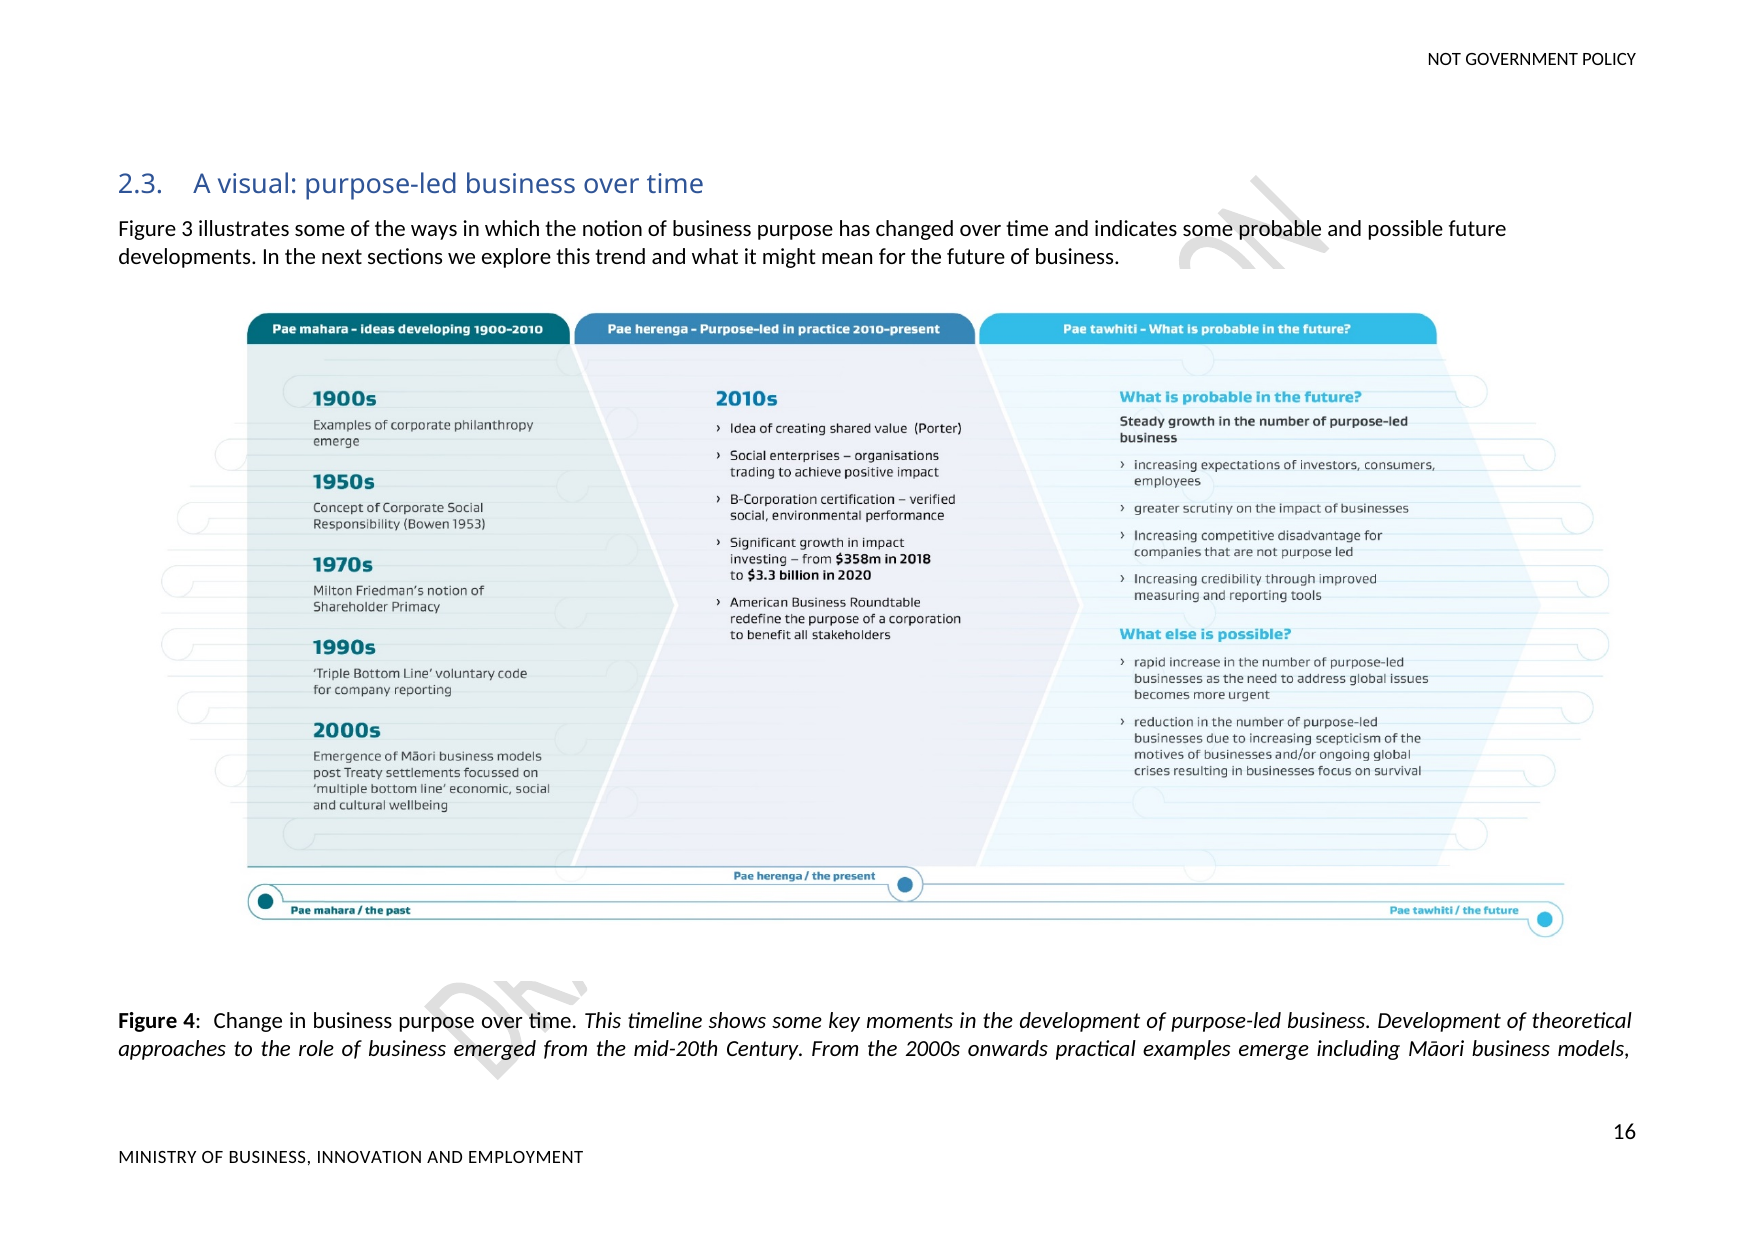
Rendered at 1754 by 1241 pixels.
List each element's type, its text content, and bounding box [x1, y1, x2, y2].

subtitle A visual: purpose-led business over time [118, 164, 1636, 201]
picture [118, 269, 1653, 981]
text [118, 1006, 1636, 1062]
text Figure 3 illustrates some of the ways in which the notion of business purpose has changed over time and indicates some probable and possible future developments. In the next sections we explore this trend and what it might mean for the future of business. [118, 214, 1636, 269]
